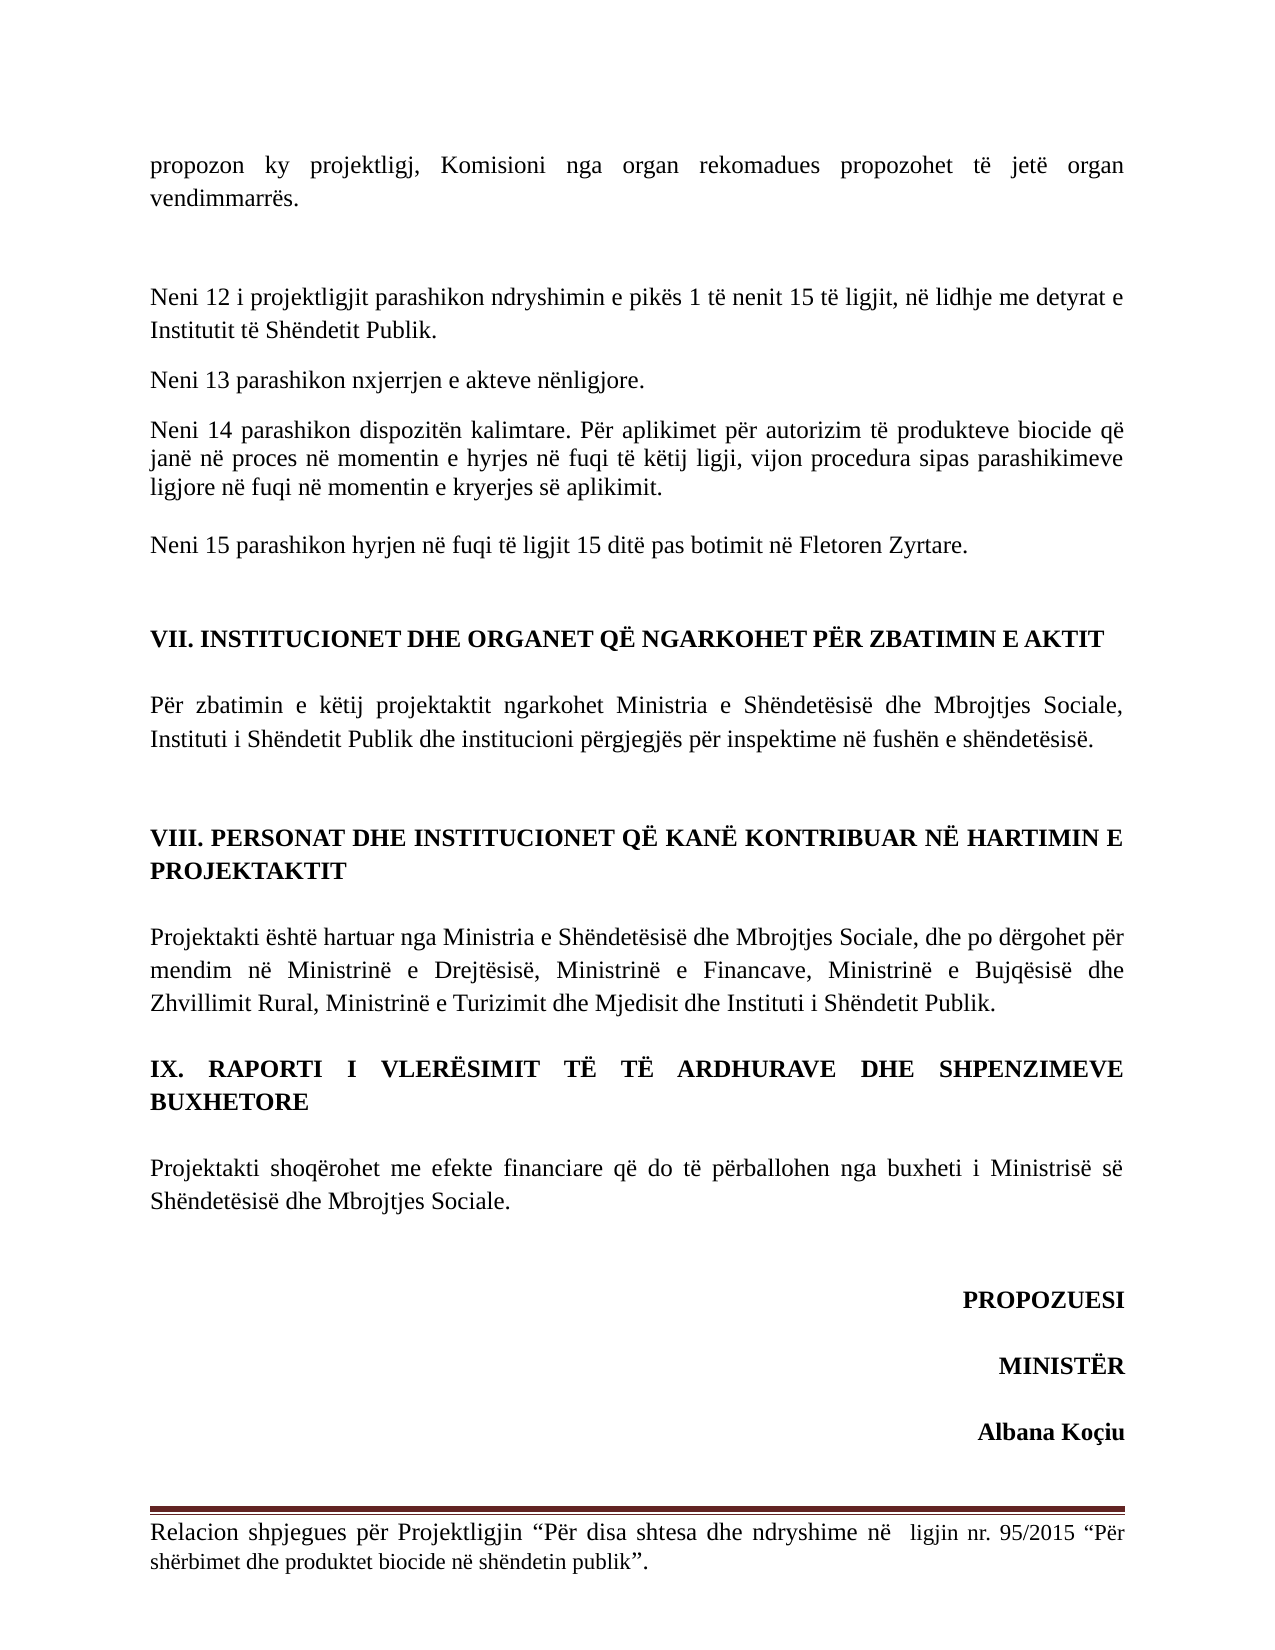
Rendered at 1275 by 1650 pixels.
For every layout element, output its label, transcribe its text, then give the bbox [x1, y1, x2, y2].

text VII. INSTITUCIONET DHE ORGANET QË NGARKOHET PËR ZBATIMIN E AKTIT [150, 624, 1125, 653]
text Neni 15 parashikon hyrjen në fuqi të ligjit 15 ditë pas botimit në Fletoren Zyrtare. [150, 530, 1125, 558]
text Neni 12 i projektligjit parashikon ndryshimin e pikës 1 të nenit 15 të ligjit, në lidhje me detyrat e Institutit të Shëndetit Publik. [150, 282, 1125, 344]
text VIII. PERSONAT DHE INSTITUCIONET QË KANË KONTRIBUAR NË HARTIMIN E PROJEKTAKTIT [150, 823, 1125, 884]
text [150, 150, 1125, 212]
text Neni 13 parashikon nxjerrjen e akteve nënligjore. [150, 365, 1125, 394]
text PROPOZUESI [187, 1285, 1125, 1314]
text Për zbatimin e këtij projektaktit ngarkohet Ministria e Shëndetësisë dhe Mbrojtjes Sociale, Instituti i Shëndetit Publik dhe institucioni përgjegjës për inspektime në fushën e shëndetësisë. [150, 691, 1125, 752]
text Neni 14 parashikon dispozitën kalimtare. Për aplikimet për autorizim të produkteve biocide që janë në proces në momentin e hyrjes në fuqi të këtij ligji, vijon procedura sipas parashikimeve ligjore në fuqi në momentin e kryerjes së aplikimit. [150, 415, 1125, 501]
text Albana Koçiu [187, 1417, 1125, 1446]
text IX. RAPORTI I VLERËSIMIT TË TË ARDHURAVE DHE SHPENZIMEVE BUXHETORE [150, 1054, 1125, 1116]
text Projektakti është hartuar nga Ministria e Shëndetësisë dhe Mbrojtjes Sociale, dhe po dërgohet për mendim në Ministrinë e Drejtësisë, Ministrinë e Financave, Ministrinë e Bujqësisë dhe Zhvillimit Rural, Ministrinë e Turizimit dhe Mjedisit dhe Instituti i Shëndetit Publik. [150, 922, 1125, 1017]
text Projektakti shoqërohet me efekte financiare që do të përballohen nga buxheti i Ministrisë së Shëndetësisë dhe Mbrojtjes Sociale. [150, 1153, 1125, 1215]
text MINISTËR [187, 1351, 1125, 1380]
